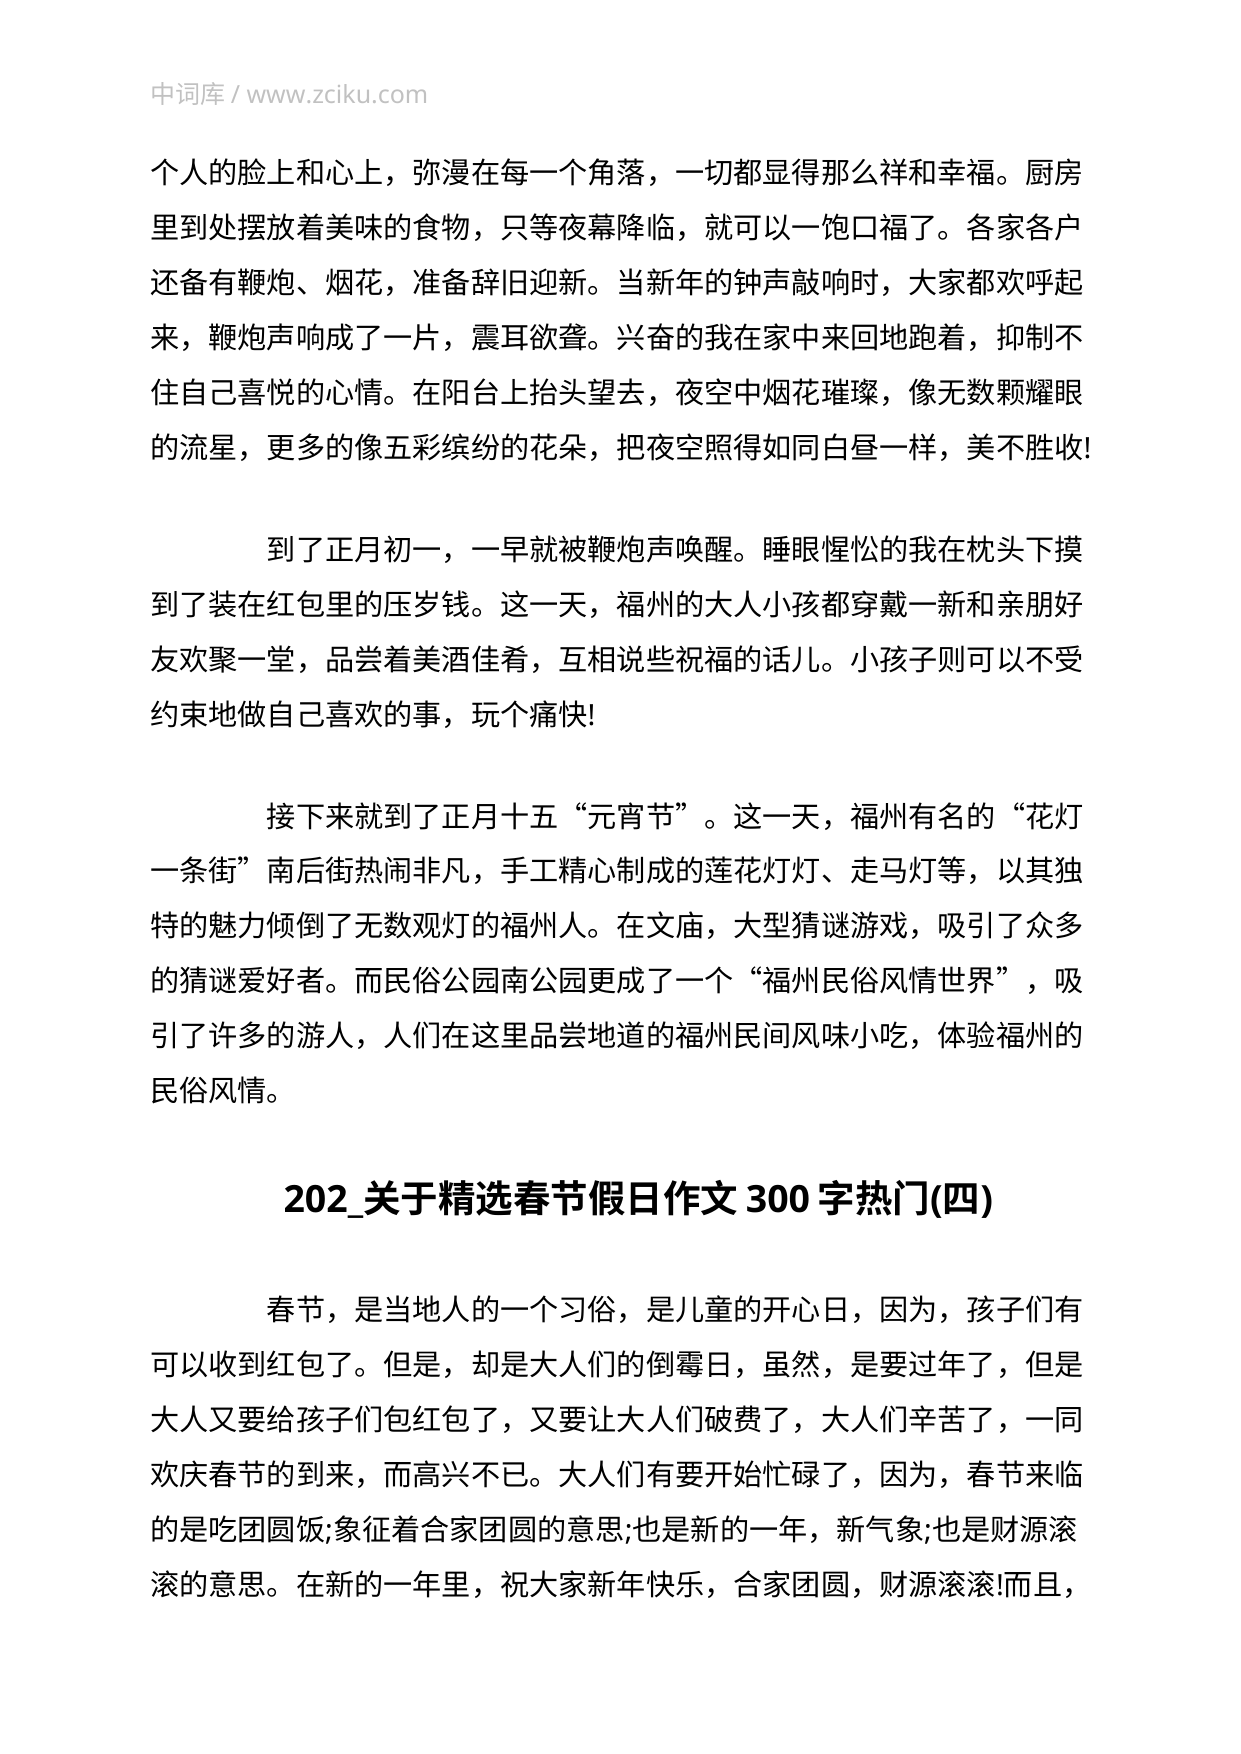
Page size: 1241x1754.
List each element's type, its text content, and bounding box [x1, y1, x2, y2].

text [150, 1287, 1090, 1604]
text 到了正月初一，一早就被鞭炮声唤醒。睡眼惺忪的我在枕头下摸到了装在红包里的压岁钱。这一天，福州的大人小孩都穿戴一新和亲朋好友欢聚一堂，品尝着美酒佳肴，互相说些祝福的话儿。小孩子则可以不受约束地做自己喜欢的事，玩个痛快! [150, 526, 1090, 733]
text 接下来就到了正月十五“元宵节”。这一天，福州有名的“花灯一条街”南后街热闹非凡，手工精心制成的莲花灯灯、走马灯等，以其独特的魅力倾倒了无数观灯的福州人。在文庙，大型猜谜游戏，吸引了众多的猜谜爱好者。而民俗公园南公园更成了一个“福州民俗风情世界”，吸引了许多的游人，人们在这里品尝地道的福州民间风味小吃，体验福州的民俗风情。 [150, 793, 1090, 1110]
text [150, 150, 1090, 467]
text 202_关于精选春节假日作文300字热门(四) [150, 1169, 1090, 1224]
